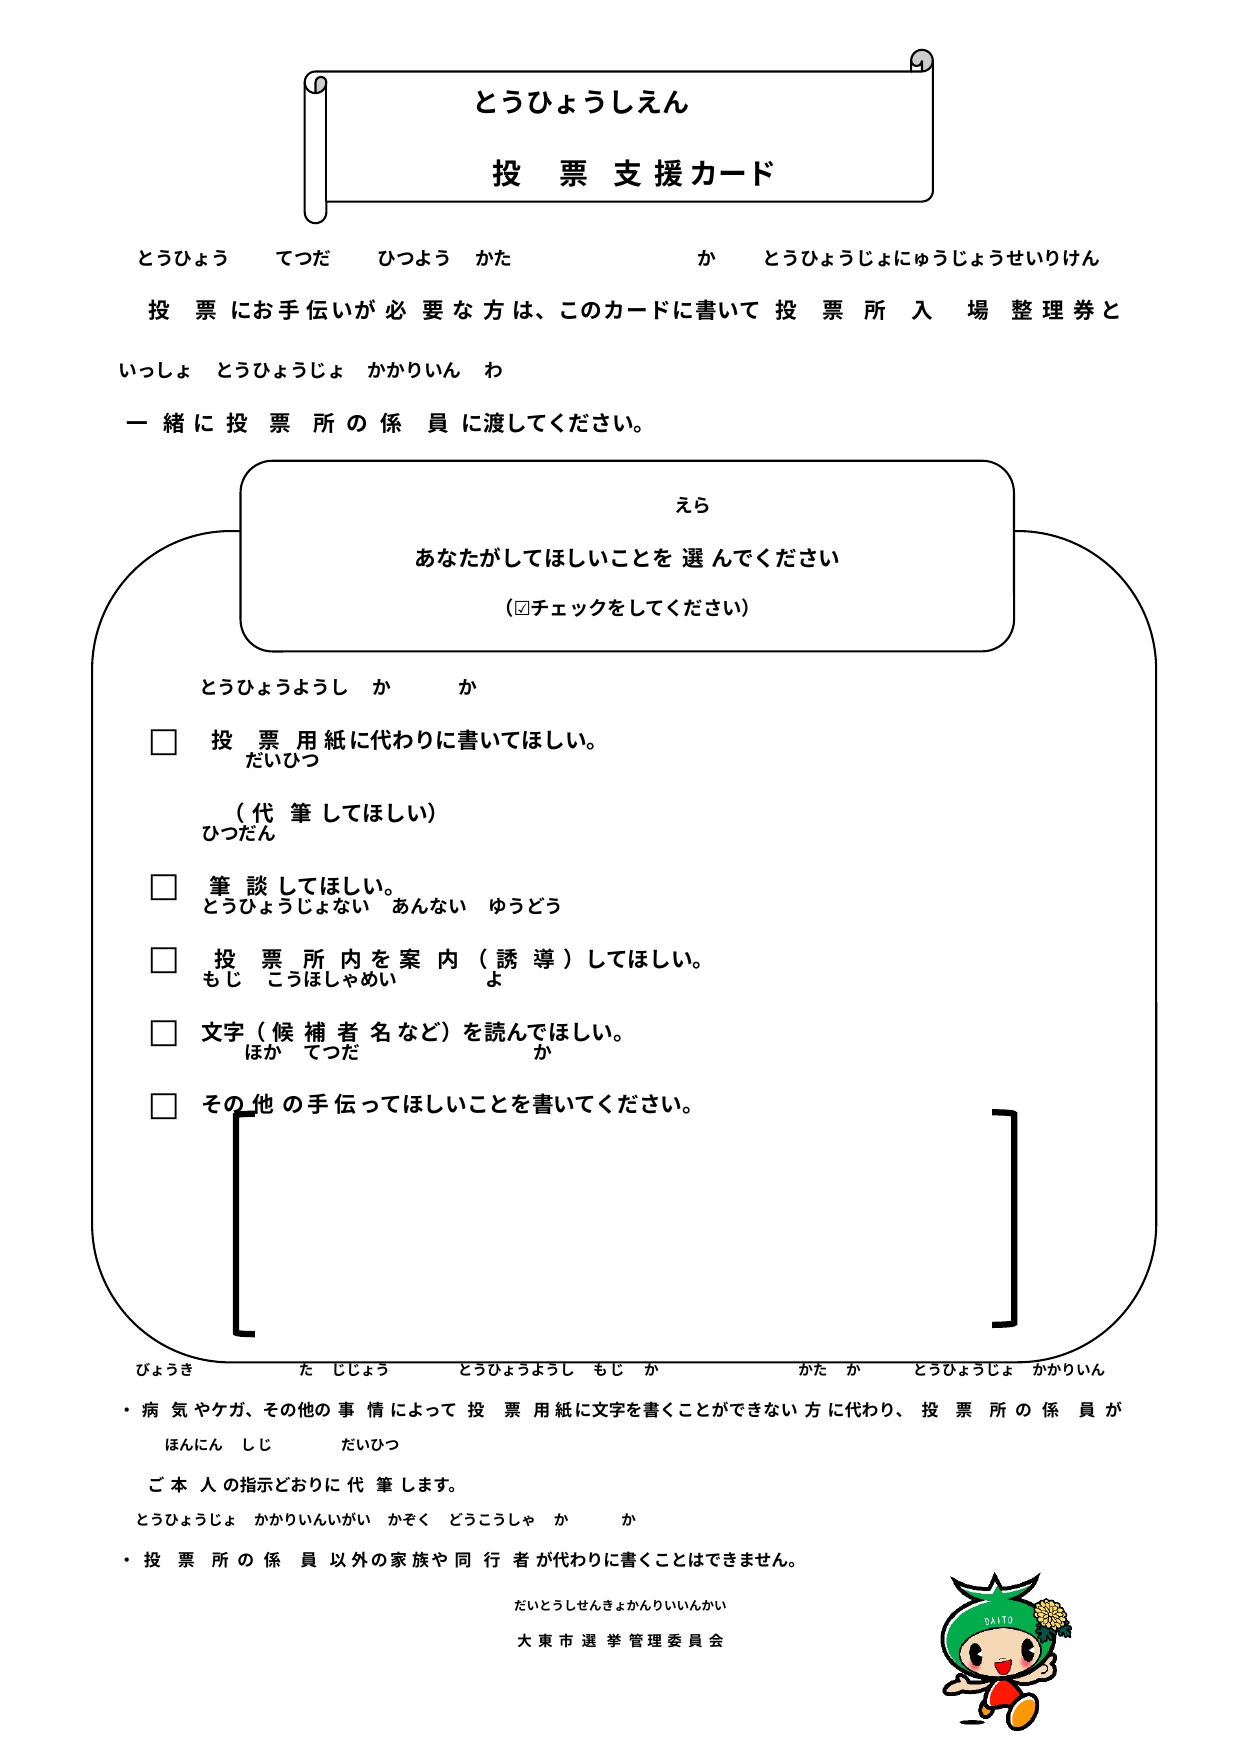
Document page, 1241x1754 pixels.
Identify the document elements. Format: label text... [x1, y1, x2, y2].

text ・やケガ、そののによってにをくことができないにわり、のがごのどおりにします。 [118, 1353, 1122, 1503]
text ・ののやがわりにくことはできません。 [118, 1503, 1122, 1578]
picture [940, 1578, 1072, 1731]
text においがなは、このカードにいてとにのにしてください。 [118, 228, 1122, 453]
